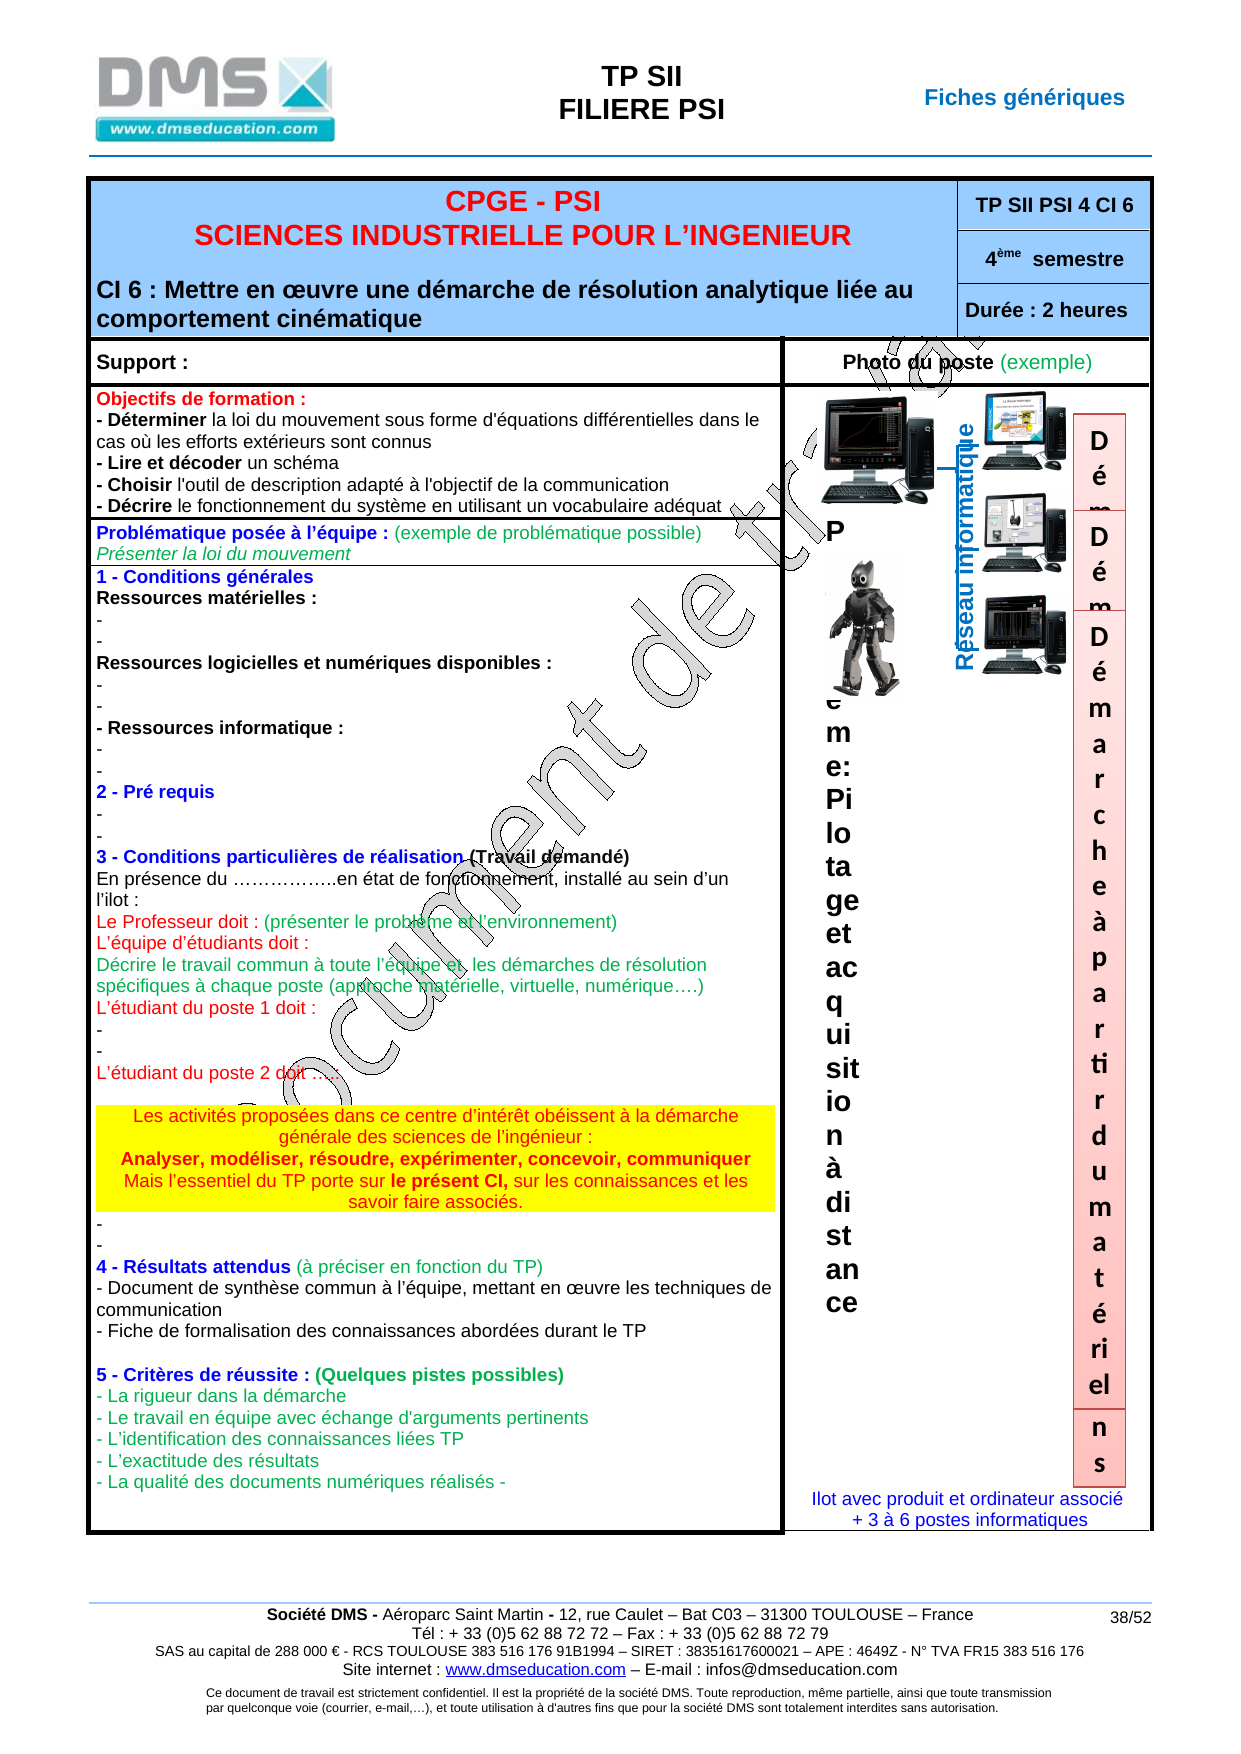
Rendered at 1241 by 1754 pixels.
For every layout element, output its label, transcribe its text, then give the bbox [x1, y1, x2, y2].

picture [979, 387, 1069, 474]
table_header CPGE - PSI SCIENCES INDUSTRIELLE POUR L’INGENIEUR CI 6 : Mettre en œuvre une démarche de résolution analytique liée au comportement cinématique [91, 181, 957, 336]
picture [979, 591, 1069, 678]
table_cell 4ème semestre [958, 230, 1150, 283]
table_cell Support : [91, 341, 780, 383]
picture [826, 556, 903, 700]
picture [94, 56, 337, 143]
table_cell Ilot avec produit et ordinateur associé + 3 à 6 postes informatiques [785, 383, 1150, 1530]
picture [979, 489, 1069, 576]
table_cell Objectifs de formation : - Déterminer la loi du mouvement sous forme d'équations différentielles dans le cas où les efforts extérieurs sont connus - Lire et décoder un schéma - Choisir l'outil de description adapté à l'objectif de la communication - Décrire le fonctionnement du système en utilisant un vocabulaire adéquat [91, 387, 780, 517]
table_cell Photo du poste (exemple) [785, 336, 1150, 383]
table_cell Problématique posée à l’équipe : (exemple de problématique possible) Présenter la loi du mouvement [91, 520, 780, 564]
picture [817, 391, 938, 509]
table_header TP SII PSI 4 CI 6 [958, 181, 1150, 229]
table_cell Durée : 2 heures [958, 283, 1150, 336]
